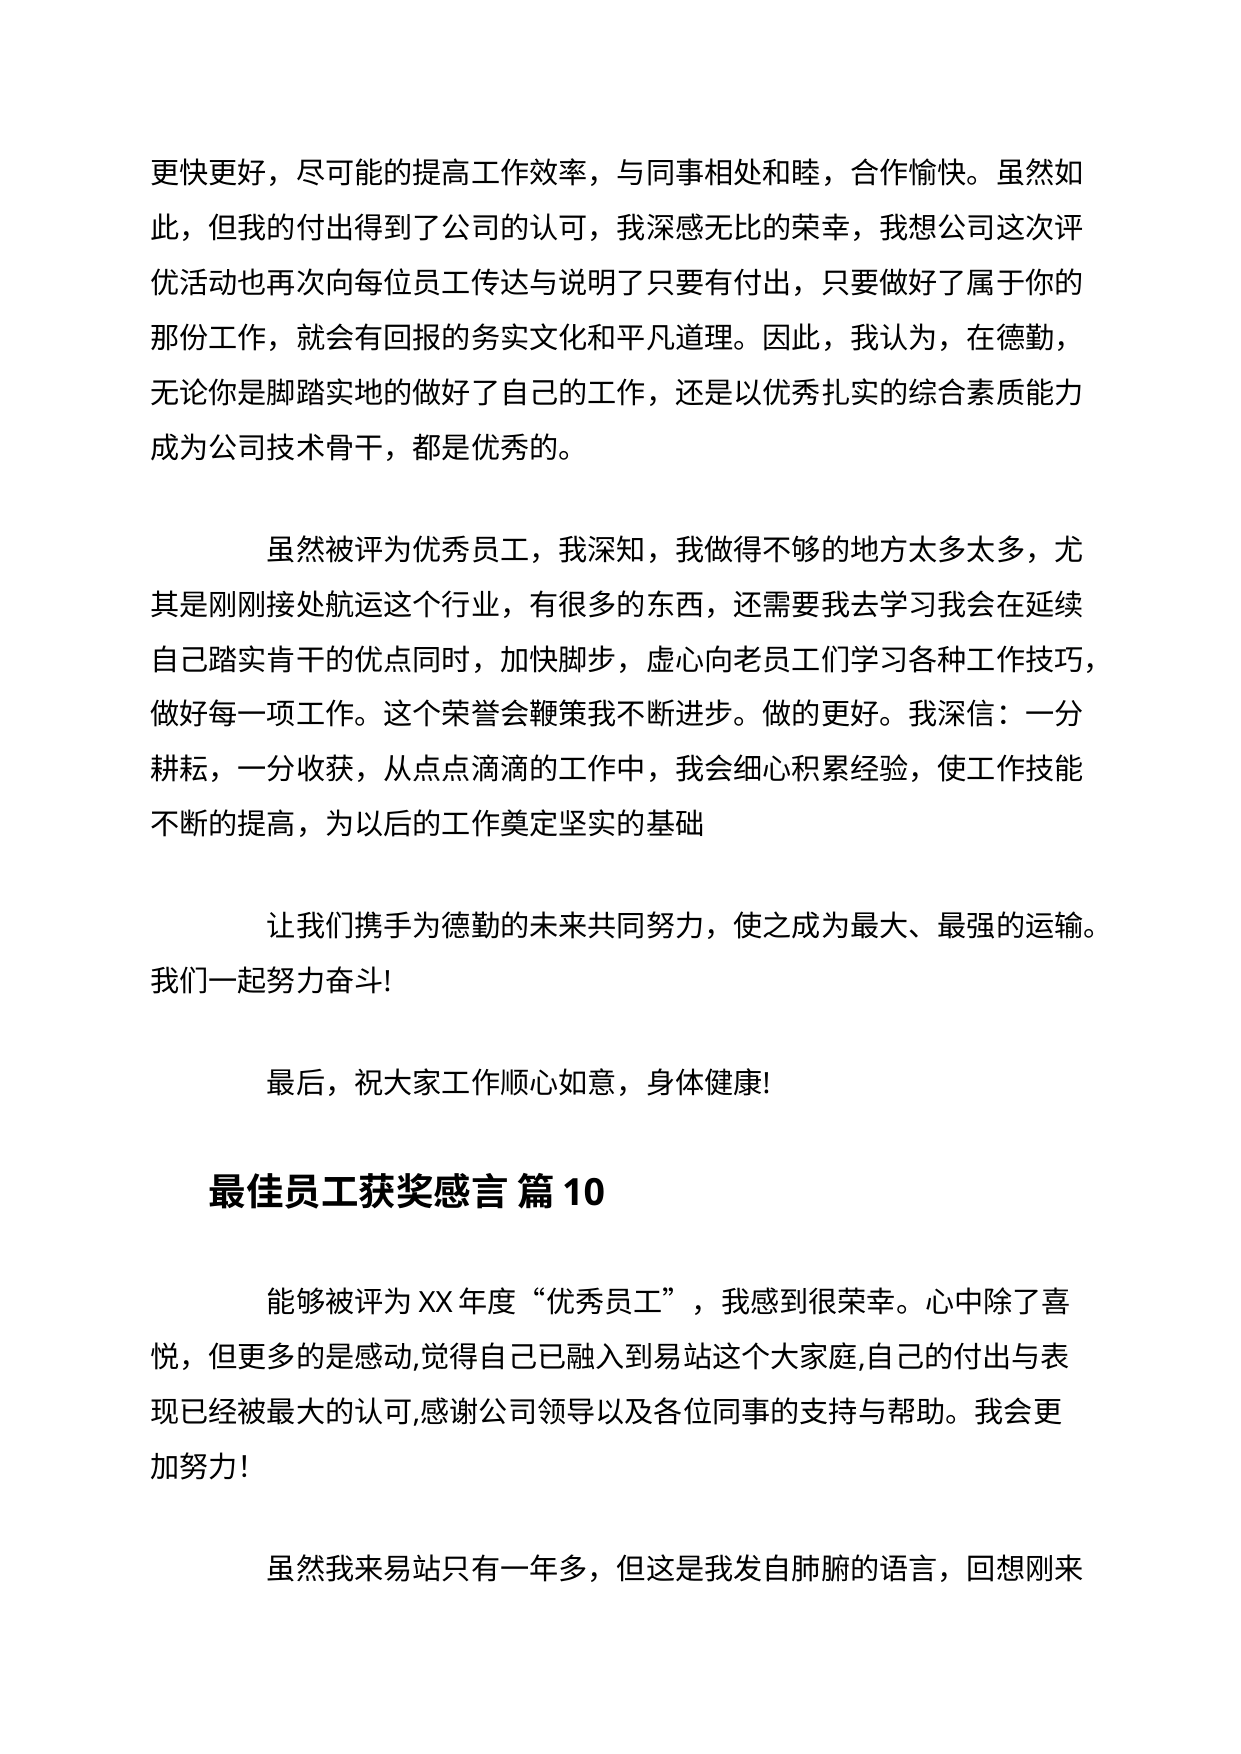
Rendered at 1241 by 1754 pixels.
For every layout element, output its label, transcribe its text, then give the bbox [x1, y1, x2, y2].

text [150, 1546, 1090, 1588]
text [150, 150, 1090, 467]
text 最后，祝大家工作顺心如意，身体健康! [150, 1059, 1090, 1102]
text 虽然被评为优秀员工，我深知，我做得不够的地方太多太多，尤其是刚刚接处航运这个行业，有很多的东西，还需要我去学习我会在延续自己踏实肯干的优点同时，加快脚步，虚心向老员工们学习各种工作技巧，做好每一项工作。这个荣誉会鞭策我不断进步。做的更好。我深信：一分耕耘，一分收获，从点点滴滴的工作中，我会细心积累经验，使工作技能不断的提高，为以后的工作奠定坚实的基础 [150, 526, 1090, 843]
text 最佳员工获奖感言 篇10 [150, 1161, 1090, 1216]
text 让我们携手为德勤的未来共同努力，使之成为最大、最强的运输。我们一起努力奋斗! [150, 902, 1090, 1000]
text 能够被评为XX年度“优秀员工”，我感到很荣幸。心中除了喜悦，但更多的是感动,觉得自己已融入到易站这个大家庭,自己的付出与表现已经被最大的认可,感谢公司领导以及各位同事的支持与帮助。我会更加努力！ [150, 1279, 1090, 1486]
